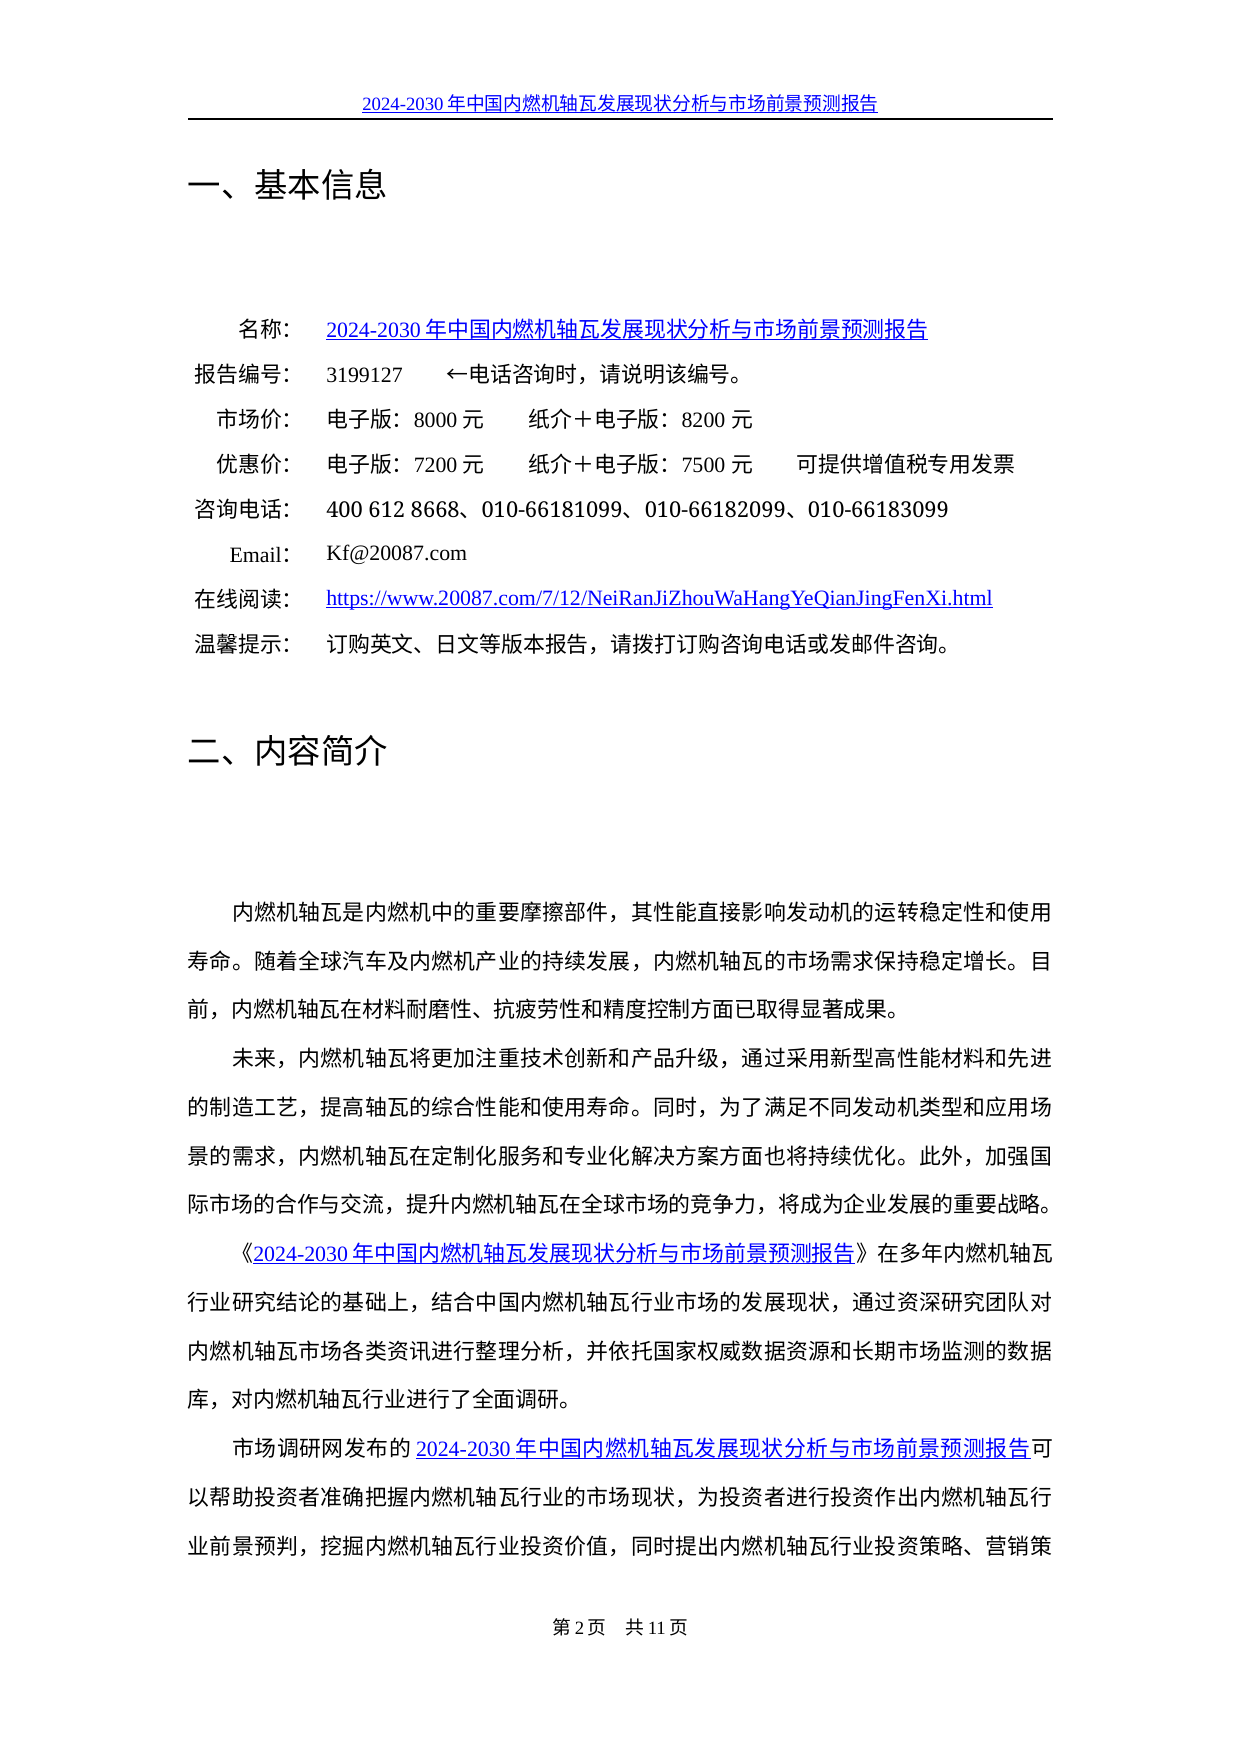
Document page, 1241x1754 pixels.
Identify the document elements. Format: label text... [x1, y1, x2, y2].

title 一、基本信息 [187, 150, 1053, 215]
table_cell Email： [167, 537, 315, 582]
table_cell 咨询电话： [167, 492, 315, 537]
table_header 名称： [167, 312, 315, 357]
table_cell Kf@20087.com [315, 537, 1073, 582]
table_cell 400 612 8668、010-66181099、010-66182099、010-66183099 [315, 492, 1073, 537]
table_cell 电子版：7200 元 纸介＋电子版：7500 元 可提供增值税专用发票 [315, 447, 1073, 492]
table_cell 温馨提示： [167, 627, 315, 672]
title 二、内容简介 [187, 717, 1053, 782]
table_cell 优惠价： [167, 447, 315, 492]
table_cell [315, 582, 1073, 627]
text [187, 894, 1053, 1561]
table_cell 市场价： [167, 402, 315, 447]
table_cell 电子版：8000 元 纸介＋电子版：8200 元 [315, 402, 1073, 447]
table_header 2024-2030年中国内燃机轴瓦发展现状分析与市场前景预测报告 [315, 312, 1073, 357]
table_cell 订购英文、日文等版本报告，请拨打订购咨询电话或发邮件咨询。 [315, 627, 1073, 672]
table_cell 在线阅读： [167, 582, 315, 627]
table_cell 3199127 ←电话咨询时，请说明该编号。 [315, 357, 1073, 402]
table_cell 报告编号： [167, 357, 315, 402]
